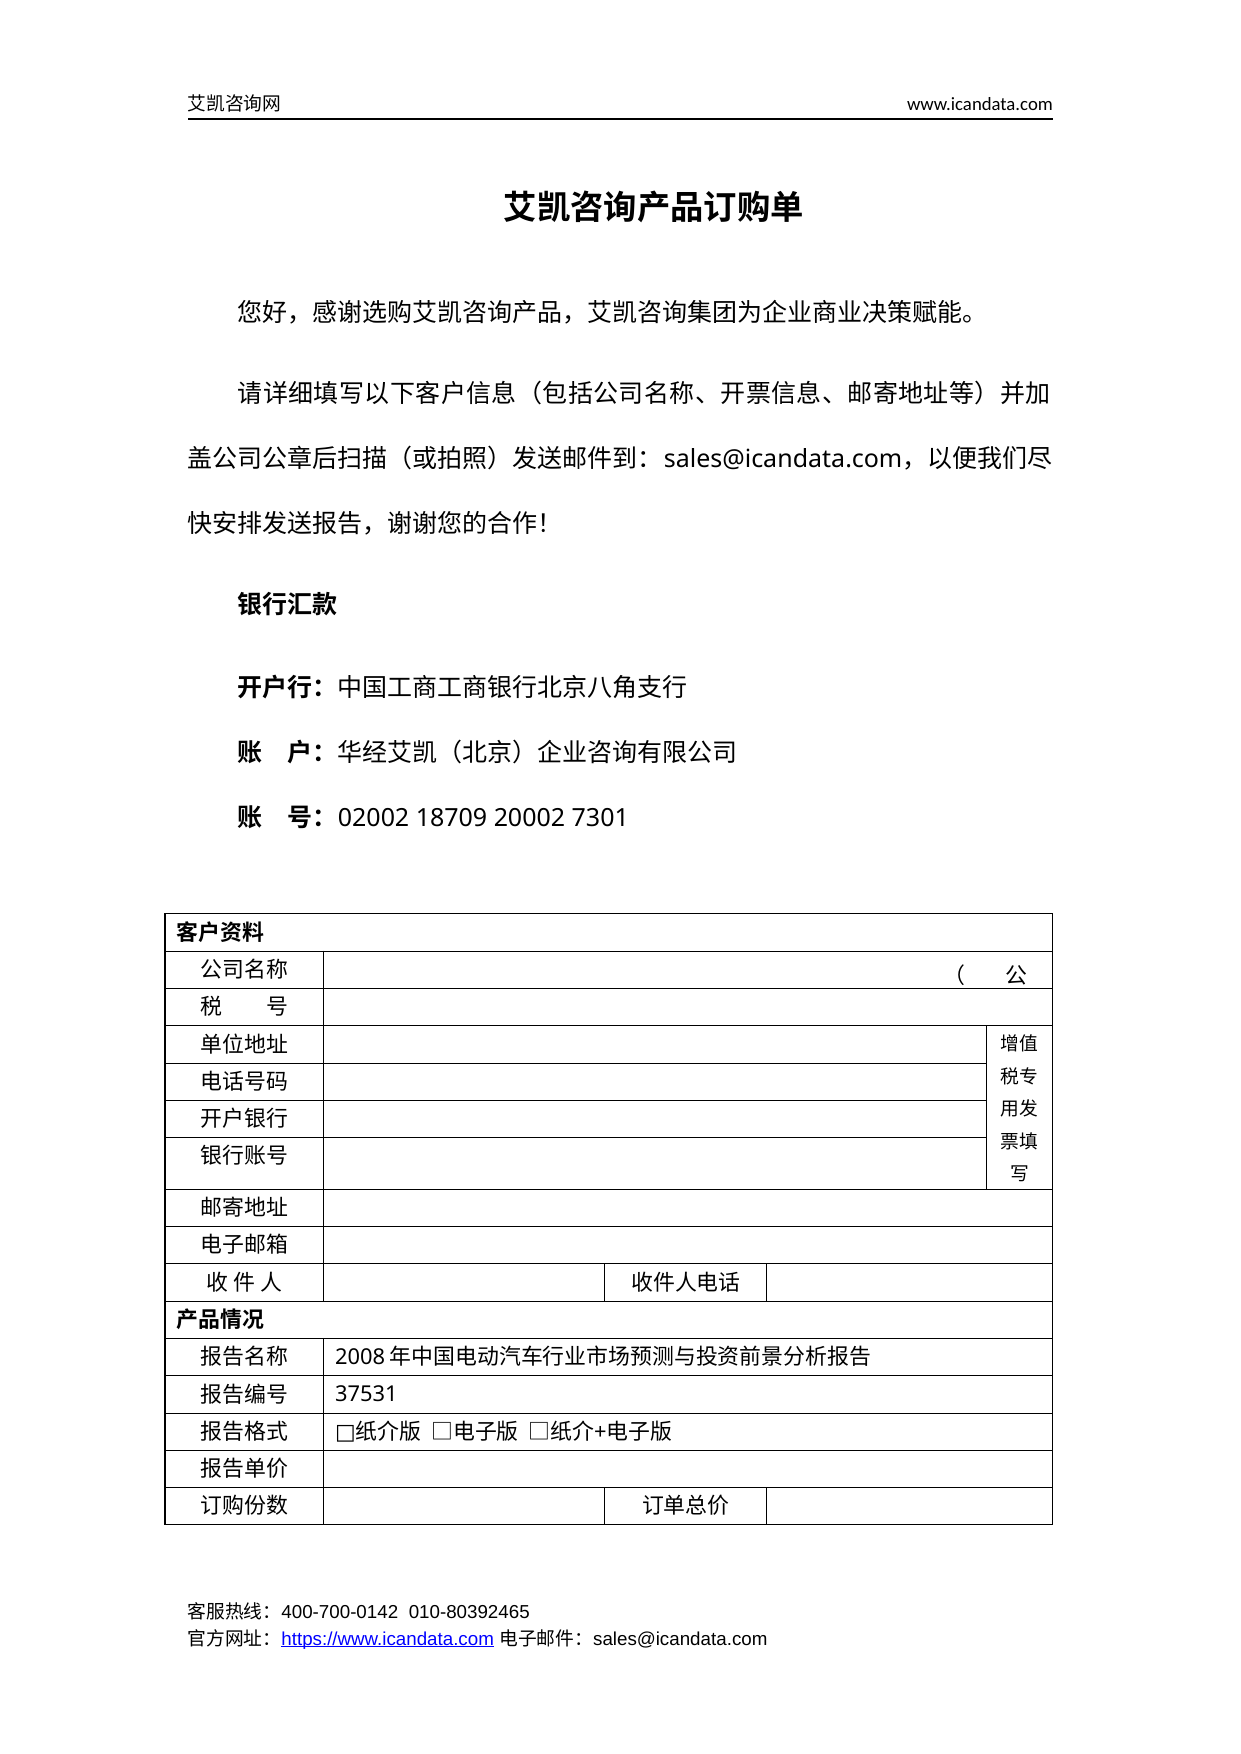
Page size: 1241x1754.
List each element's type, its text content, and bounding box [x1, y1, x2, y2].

table_cell 增值税专用发票填写 [987, 1026, 1052, 1189]
table_cell 订购份数 [166, 1488, 323, 1524]
table_cell 2008年中国电动汽车行业市场预测与投资前景分析报告 [324, 1339, 1052, 1375]
table_cell 电话号码 [166, 1064, 323, 1100]
table_cell [324, 1138, 986, 1189]
table_cell 开户银行 [166, 1101, 323, 1137]
table_cell 电子邮箱 [166, 1227, 323, 1263]
table_cell 37531 [324, 1376, 1052, 1412]
table_header 客户资料 [166, 914, 1052, 951]
table_cell [324, 989, 1052, 1025]
text 账 户：华经艾凯（北京）企业咨询有限公司 [187, 718, 1053, 783]
table_cell 公司名称 [166, 952, 323, 988]
table_cell 银行账号 [166, 1138, 323, 1189]
text 银行汇款 [187, 570, 1053, 635]
table_cell [324, 1026, 986, 1062]
table_cell [324, 1488, 604, 1524]
table_cell [767, 1264, 1052, 1301]
table_cell [324, 1190, 1052, 1226]
text 开户行：中国工商工商银行北京八角支行 [187, 653, 1053, 718]
table_cell [324, 1264, 604, 1301]
table_cell □纸介版 □电子版 □纸介+电子版 [324, 1414, 1052, 1450]
table_cell 邮寄地址 [166, 1190, 323, 1226]
table_cell [767, 1488, 1052, 1524]
table_cell 收 件 人 [166, 1264, 323, 1301]
text 艾凯咨询产品订购单 [187, 172, 1053, 237]
table_cell 报告编号 [166, 1376, 323, 1412]
table_cell 报告格式 [166, 1414, 323, 1450]
text 您好，感谢选购艾凯咨询产品，艾凯咨询集团为企业商业决策赋能。 [187, 278, 1053, 343]
table_cell [324, 1227, 1052, 1263]
table_cell 产品情况 [166, 1302, 1052, 1338]
table_cell 订单总价 [605, 1488, 766, 1524]
table_cell 税 号 [166, 989, 323, 1025]
table_cell [324, 1451, 1052, 1487]
table_cell [324, 1101, 986, 1137]
table_cell [324, 1064, 986, 1100]
text 账 号：02002 18709 20002 7301 [187, 783, 1053, 848]
table_cell 报告单价 [166, 1451, 323, 1487]
table_cell 报告名称 [166, 1339, 323, 1375]
table_cell 单位地址 [166, 1026, 323, 1062]
table_cell [324, 952, 1052, 988]
text 请详细填写以下客户信息（包括公司名称、开票信息、邮寄地址等）并加盖公司公章后扫描（或拍照）发送邮件到：sales@icandata.com，以便我们尽快安排发送报告，谢谢您的合作！ [187, 359, 1053, 554]
table_cell 收件人电话 [605, 1264, 766, 1301]
